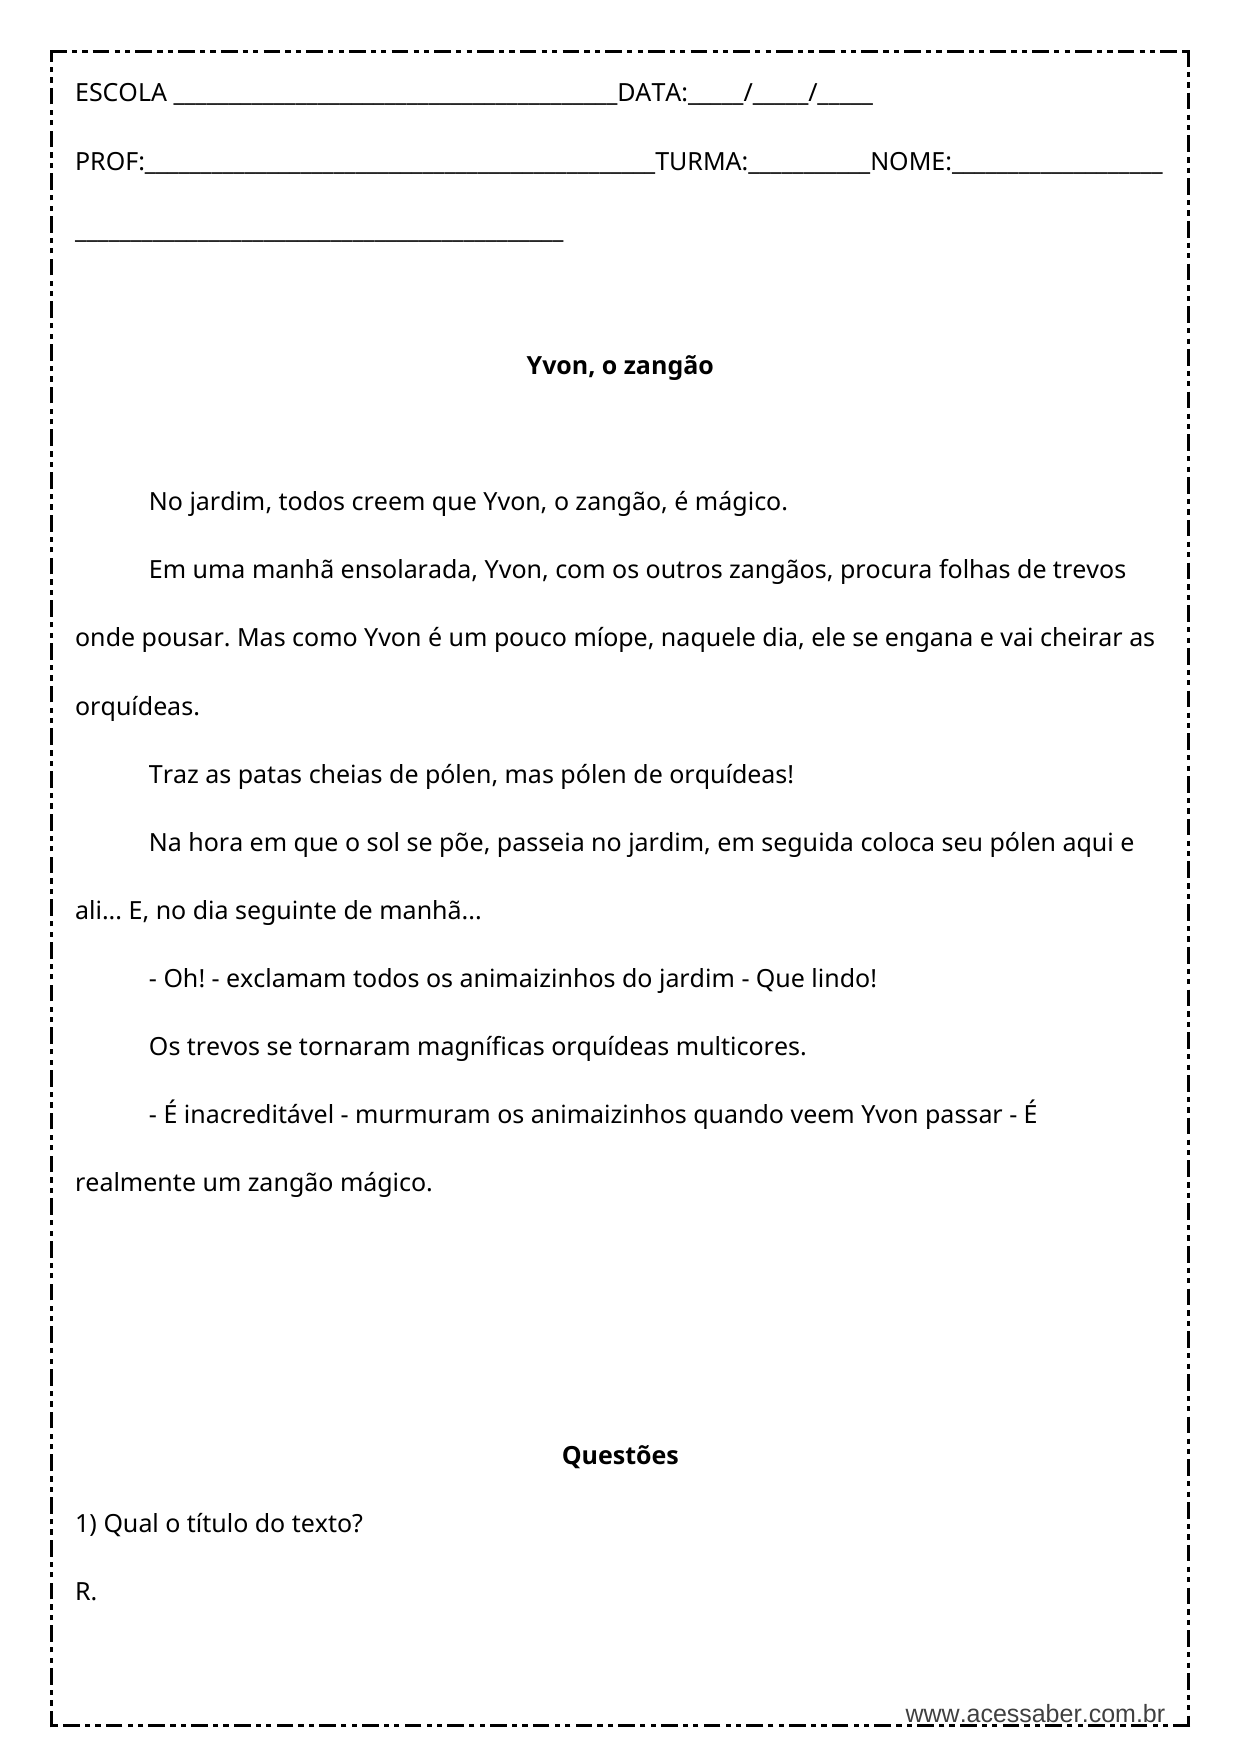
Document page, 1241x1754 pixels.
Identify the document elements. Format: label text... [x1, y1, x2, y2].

text - Oh! - exclamam todos os animaizinhos do jardim - Que lindo! [75, 961, 1165, 995]
text 1) Qual o título do texto? [75, 1506, 1165, 1540]
text No jardim, todos creem que Yvon, o zangão, é mágico. [75, 484, 1165, 518]
text R. [75, 1574, 1165, 1608]
text Os trevos se tornaram magníficas orquídeas multicores. [75, 1029, 1165, 1063]
text ESCOLA ________________________________________DATA:_____/_____/_____ [75, 75, 1165, 109]
text Traz as patas cheias de pólen, mas pólen de orquídeas! [75, 756, 1165, 790]
text Na hora em que o sol se põe, passeia no jardim, em seguida coloca seu pólen aqui e ali... E, no dia seguinte de manhã... [75, 824, 1165, 927]
text Yvon, o zangão [75, 347, 1165, 382]
text Questões [75, 1437, 1165, 1472]
text - É inacreditável - murmuram os animaizinhos quando veem Yvon passar - É realmente um zangão mágico. [75, 1097, 1165, 1199]
text PROF:______________________________________________TURMA:___________NOME:_______________________________________________________________ [75, 143, 1165, 245]
text Em uma manhã ensolarada, Yvon, com os outros zangãos, procura folhas de trevos onde pousar. Mas como Yvon é um pouco míope, naquele dia, ele se engana e vai cheirar as orquídeas. [75, 552, 1165, 722]
